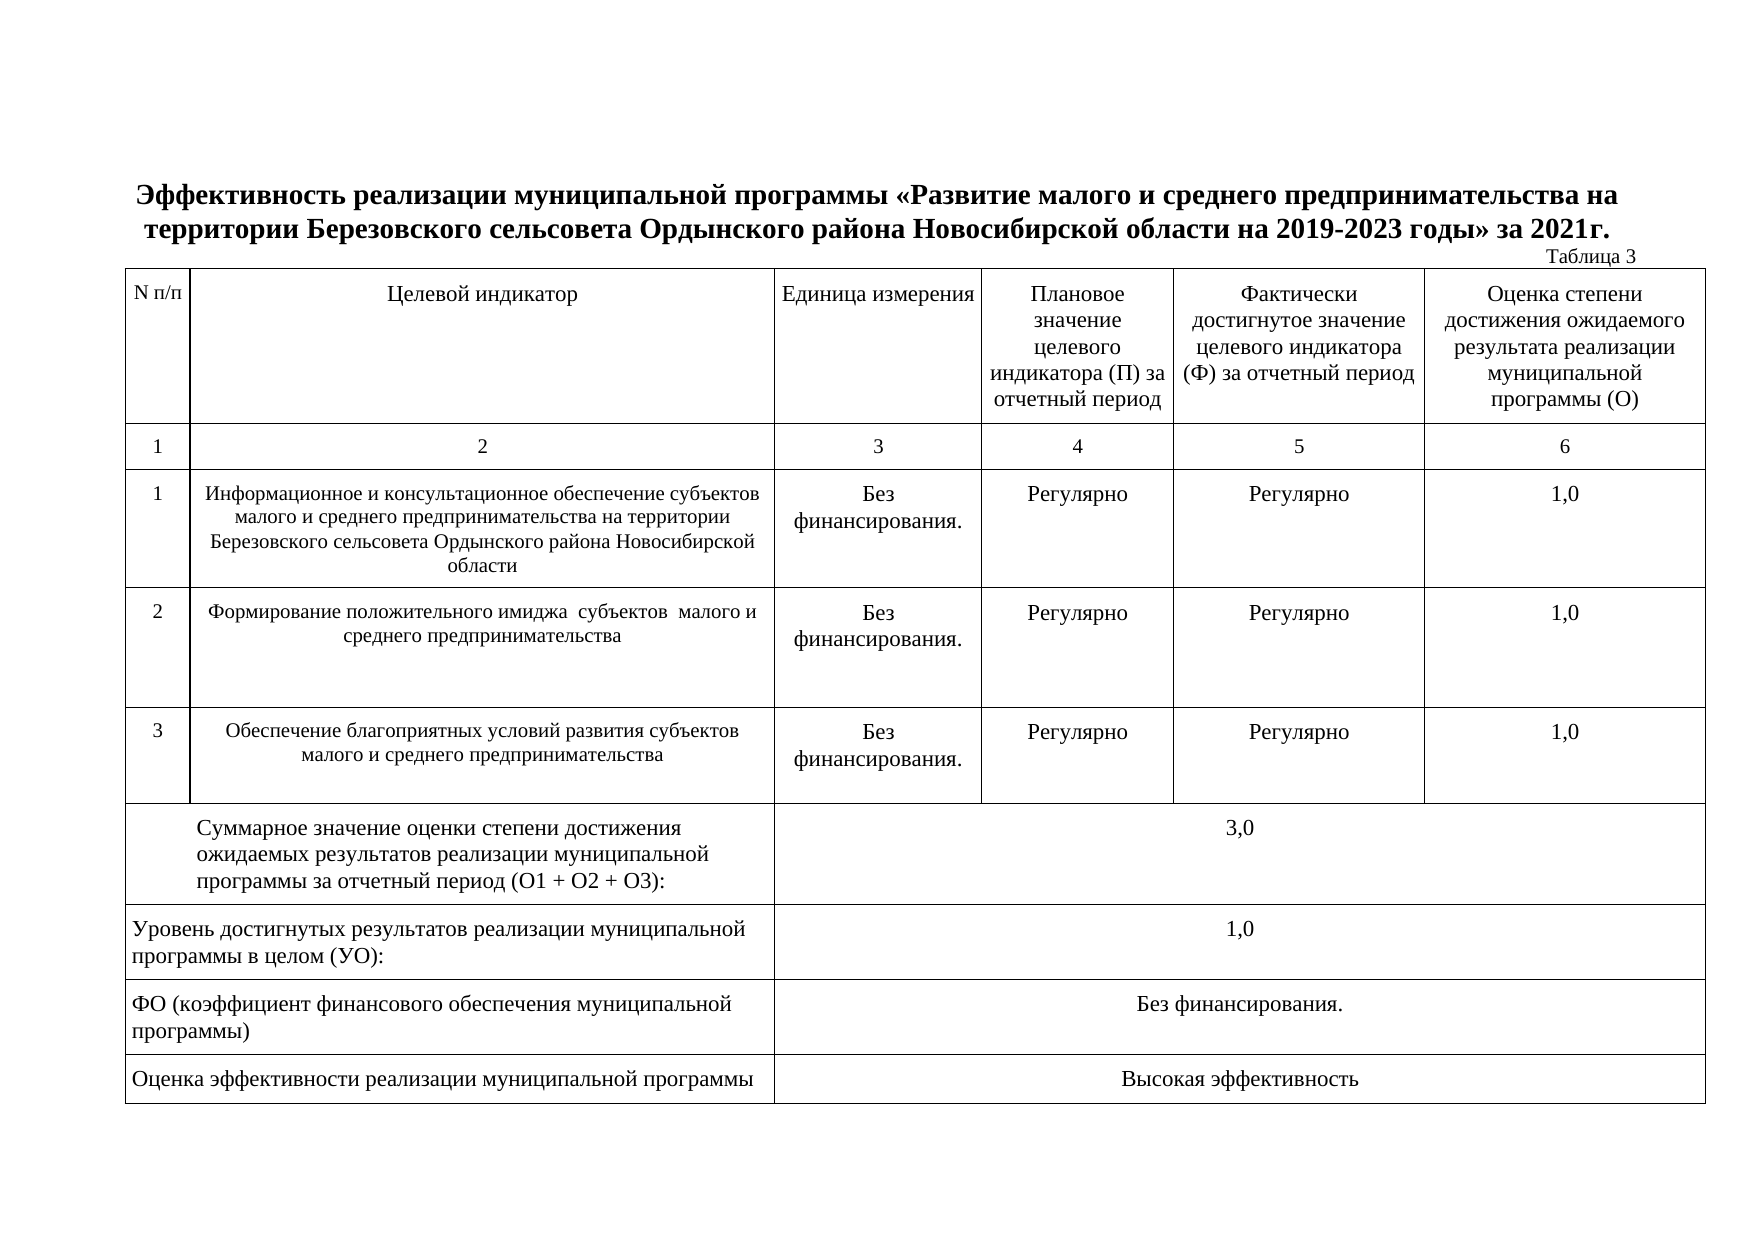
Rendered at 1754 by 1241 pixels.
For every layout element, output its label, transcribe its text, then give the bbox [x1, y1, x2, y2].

table_cell 4 [982, 424, 1173, 469]
table_cell Уровень достигнутых результатов реализации муниципальной программы в целом (УО): [126, 905, 774, 979]
table_cell 1,0 [1425, 588, 1705, 707]
table_cell Суммарное значение оценки степени достижения ожидаемых результатов реализации муниципальной программы за отчетный период (О1 + О2 + О3): [190, 804, 774, 904]
table_cell 3 [775, 424, 981, 469]
table_cell 1,0 [775, 905, 1705, 979]
table_header Единица измерения [775, 269, 981, 422]
table_cell 1 [126, 424, 189, 469]
table_header Фактически достигнутое значение целевого индикатора (Ф) за отчетный период [1174, 269, 1424, 422]
table_cell Регулярно [1174, 588, 1424, 707]
table_cell Информационное и консультационное обеспечение субъектов малого и среднего предпринимательства на территории Березовского сельсовета Ордынского района Новосибирской области [191, 470, 774, 587]
table_cell 1,0 [1425, 708, 1705, 802]
table_cell Без финансирования. [775, 980, 1705, 1054]
table_cell 2 [126, 588, 189, 707]
table_cell Формирование положительного имиджа субъектов малого и среднего предпринимательства [191, 588, 774, 707]
table_cell Регулярно [982, 588, 1173, 707]
table_cell Регулярно [1174, 708, 1424, 802]
table_header N п/п [126, 269, 189, 422]
table_cell Без финансирования. [775, 470, 981, 587]
table_cell 6 [1425, 424, 1705, 469]
table_cell Без финансирования. [775, 588, 981, 707]
text Таблица 3 [118, 244, 1636, 268]
table_cell 1,0 [1425, 470, 1705, 587]
table_cell Высокая эффективность [775, 1055, 1705, 1102]
table_cell Оценка эффективности реализации муниципальной программы [126, 1055, 774, 1102]
table_header Целевой индикатор [191, 269, 774, 422]
table_cell 3,0 [775, 804, 1705, 904]
table_cell Регулярно [982, 708, 1173, 802]
table_cell Регулярно [982, 470, 1173, 587]
table_cell 3 [126, 708, 189, 802]
table_header Плановое значение целевого индикатора (П) за отчетный период [982, 269, 1173, 422]
text Эффективность реализации муниципальной программы «Развитие малого и среднего предпринимательства на территории Березовского сельсовета Ордынского района Новосибирской области на 2019-2023 годы» за 2021г. [118, 177, 1636, 244]
table_cell Регулярно [1174, 470, 1424, 587]
table_cell Без финансирования. [775, 708, 981, 802]
table_cell ФО (коэффициент финансового обеспечения муниципальной программы) [126, 980, 774, 1054]
table_cell 1 [126, 470, 189, 587]
table_cell [126, 804, 190, 904]
table_cell 2 [191, 424, 774, 469]
table_header Оценка степени достижения ожидаемого результата реализации муниципальной программы (О) [1425, 269, 1705, 422]
table_cell Обеспечение благоприятных условий развития субъектов малого и среднего предпринимательства [191, 708, 774, 802]
table_cell 5 [1174, 424, 1424, 469]
